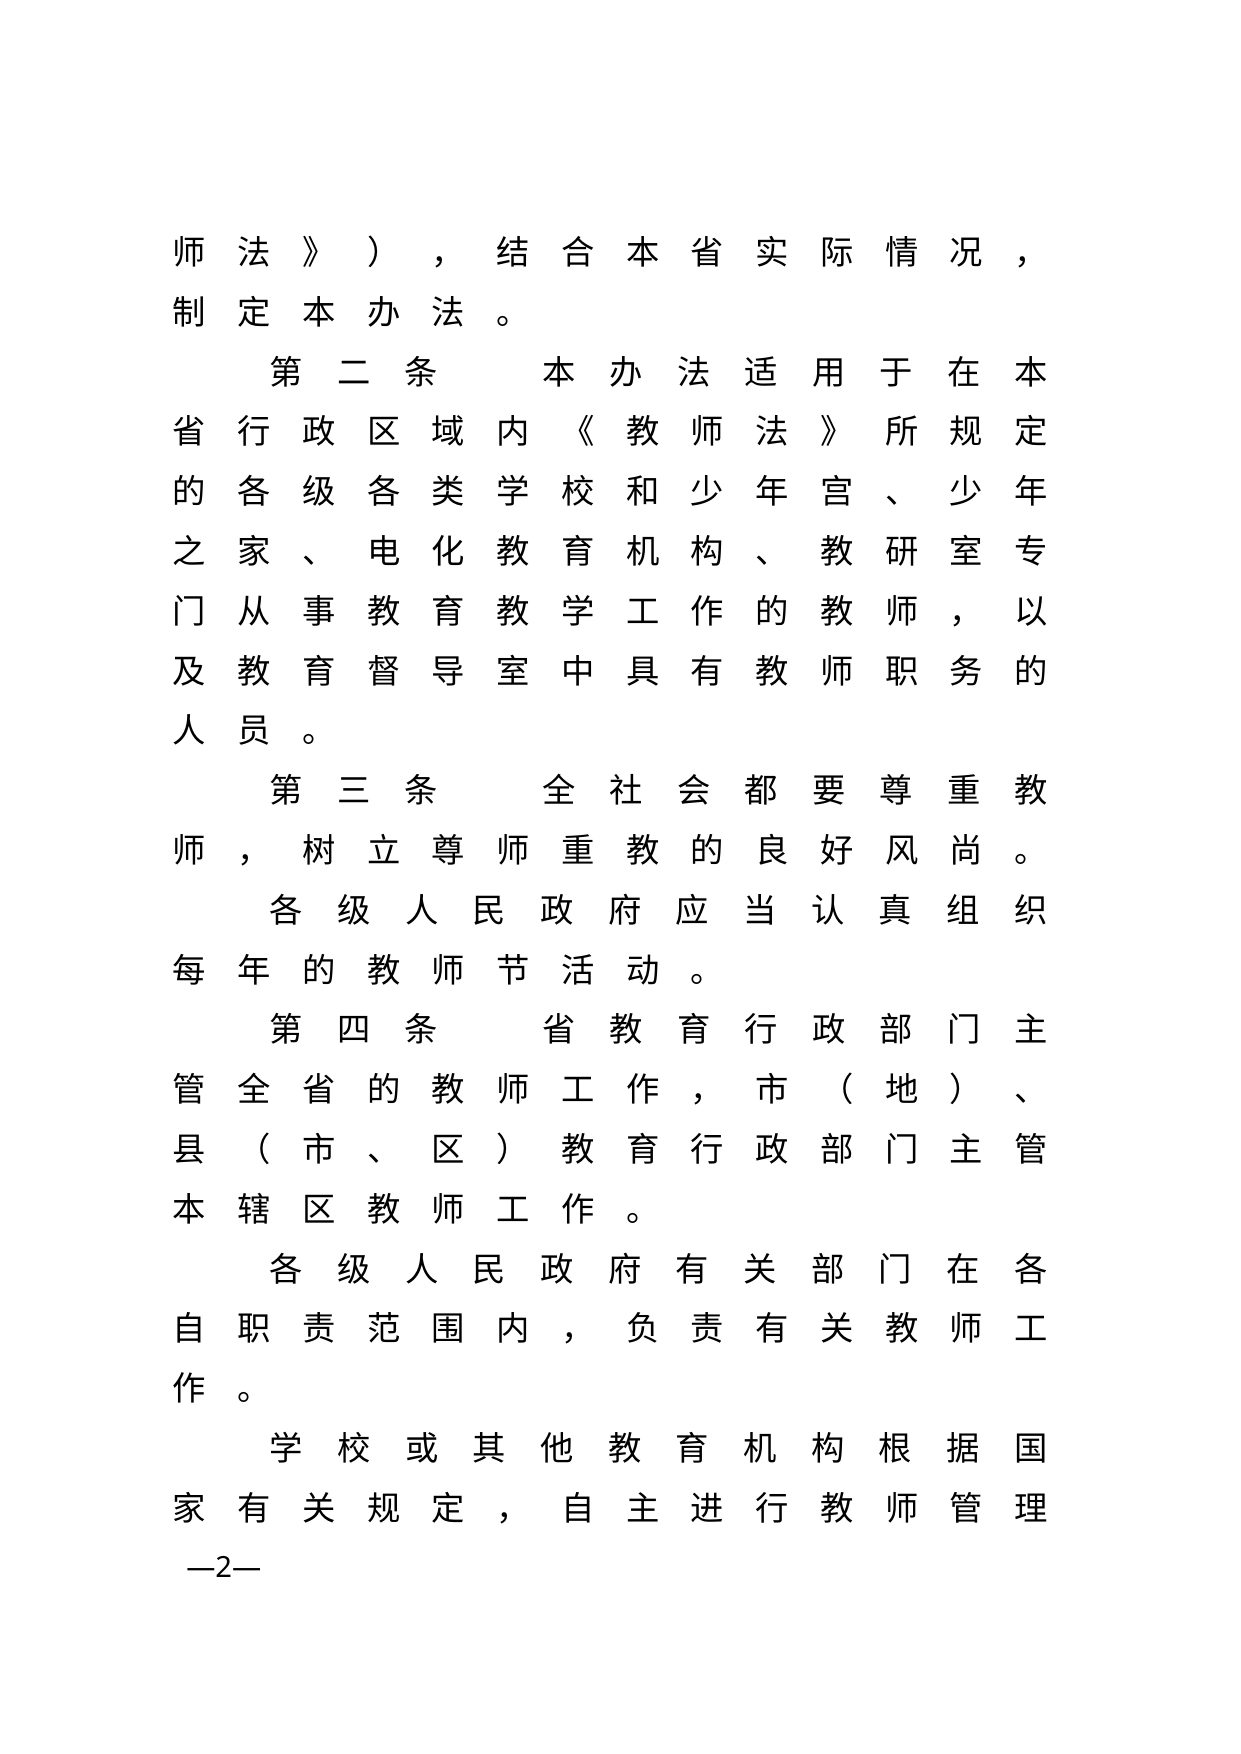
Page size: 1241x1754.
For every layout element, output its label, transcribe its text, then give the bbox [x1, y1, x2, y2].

text 各级人民政府有关部门在各自职责范围内，负责有关教师工作。 [172, 1237, 1079, 1416]
text 各级人民政府应当认真组织每年的教师节活动。 [172, 878, 1079, 997]
text 第二条 本办法适用于在本省行政区域内《教师法》所规定的各级各类学校和少年宫、少年之家、电化教育机构、教研室专门从事教育教学工作的教师，以及教育督导室中具有教师职务的人员。 [172, 340, 1079, 758]
text 第四条 省教育行政部门主管全省的教师工作，市（地）、县（市、区）教育行政部门主管本辖区教师工作。 [172, 997, 1079, 1237]
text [172, 220, 1079, 340]
text 第三条 全社会都要尊重教师，树立尊师重教的良好风尚。 [172, 758, 1079, 878]
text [172, 1416, 1079, 1536]
